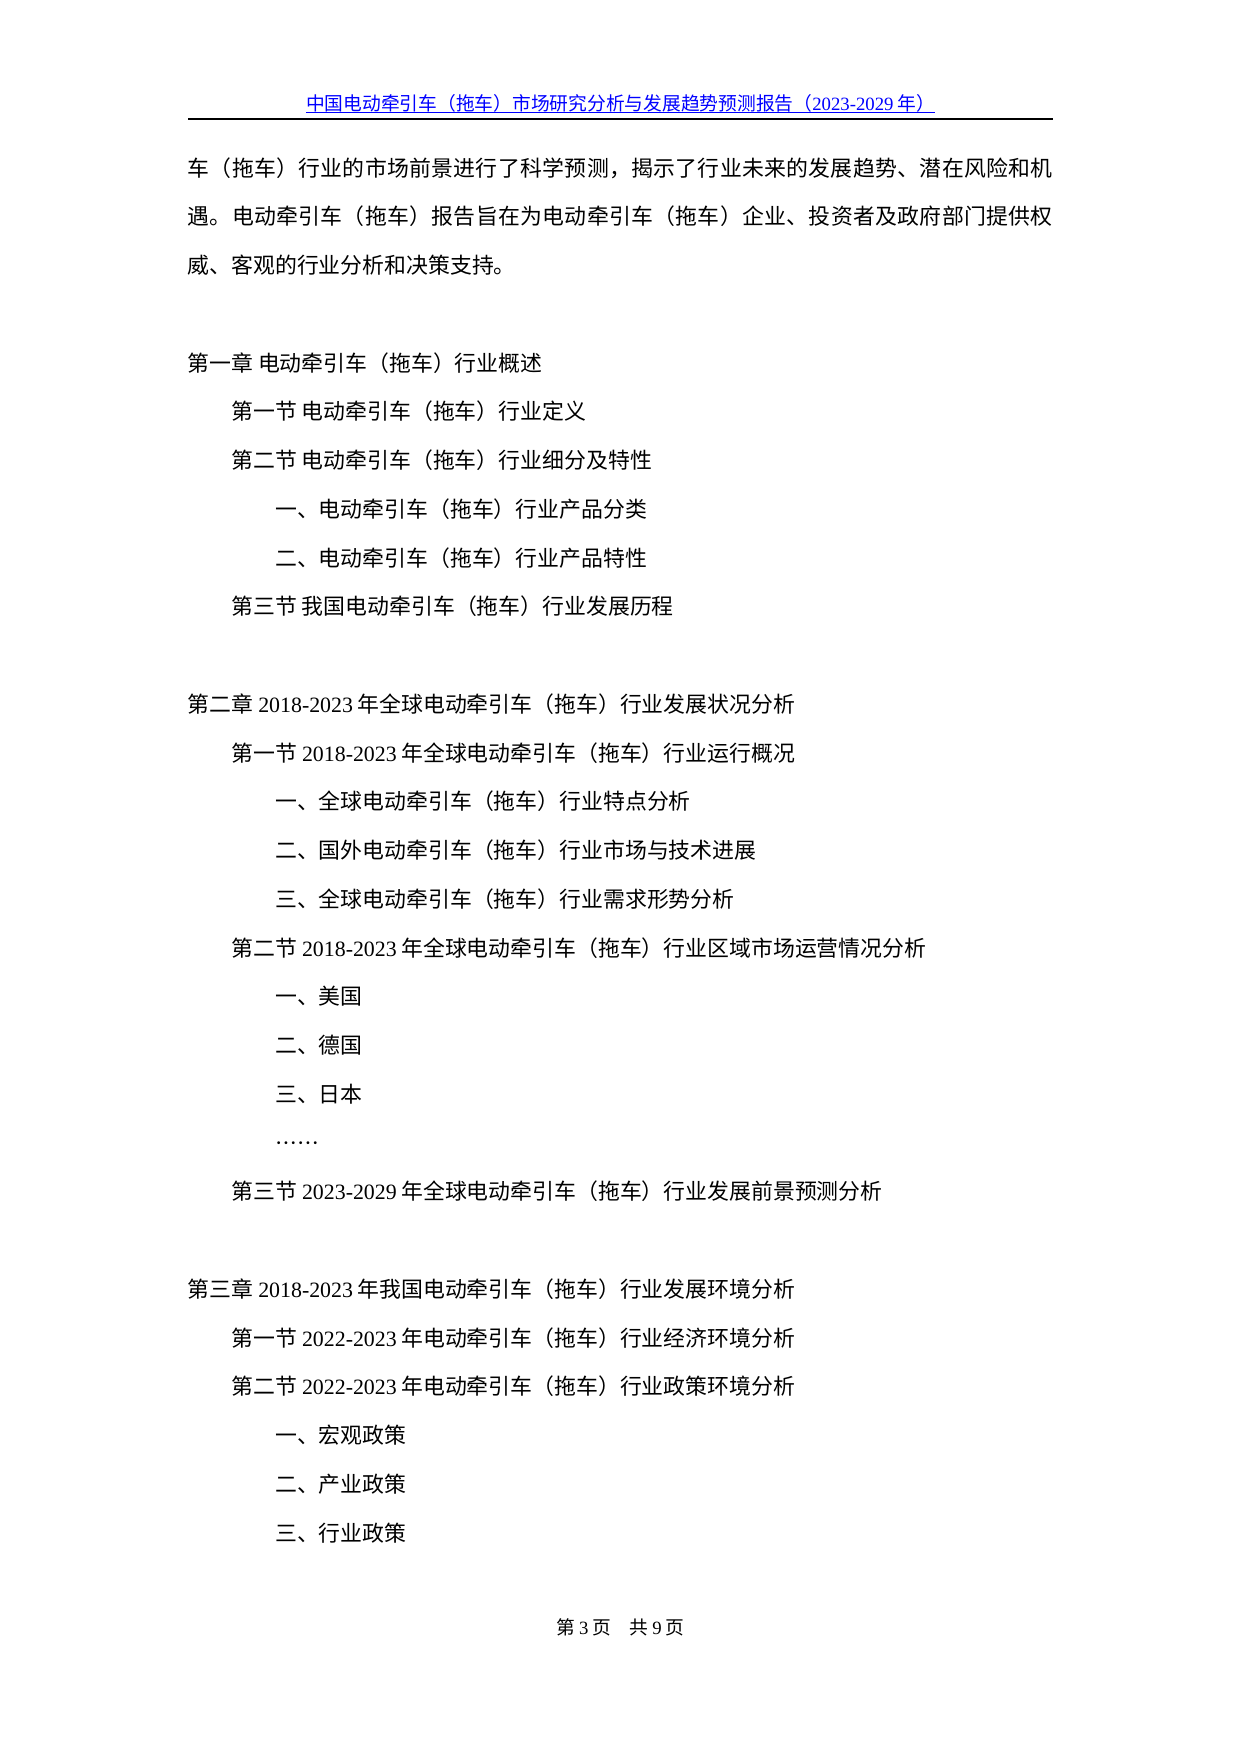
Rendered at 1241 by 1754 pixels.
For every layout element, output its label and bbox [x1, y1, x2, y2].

text [187, 150, 1053, 1548]
